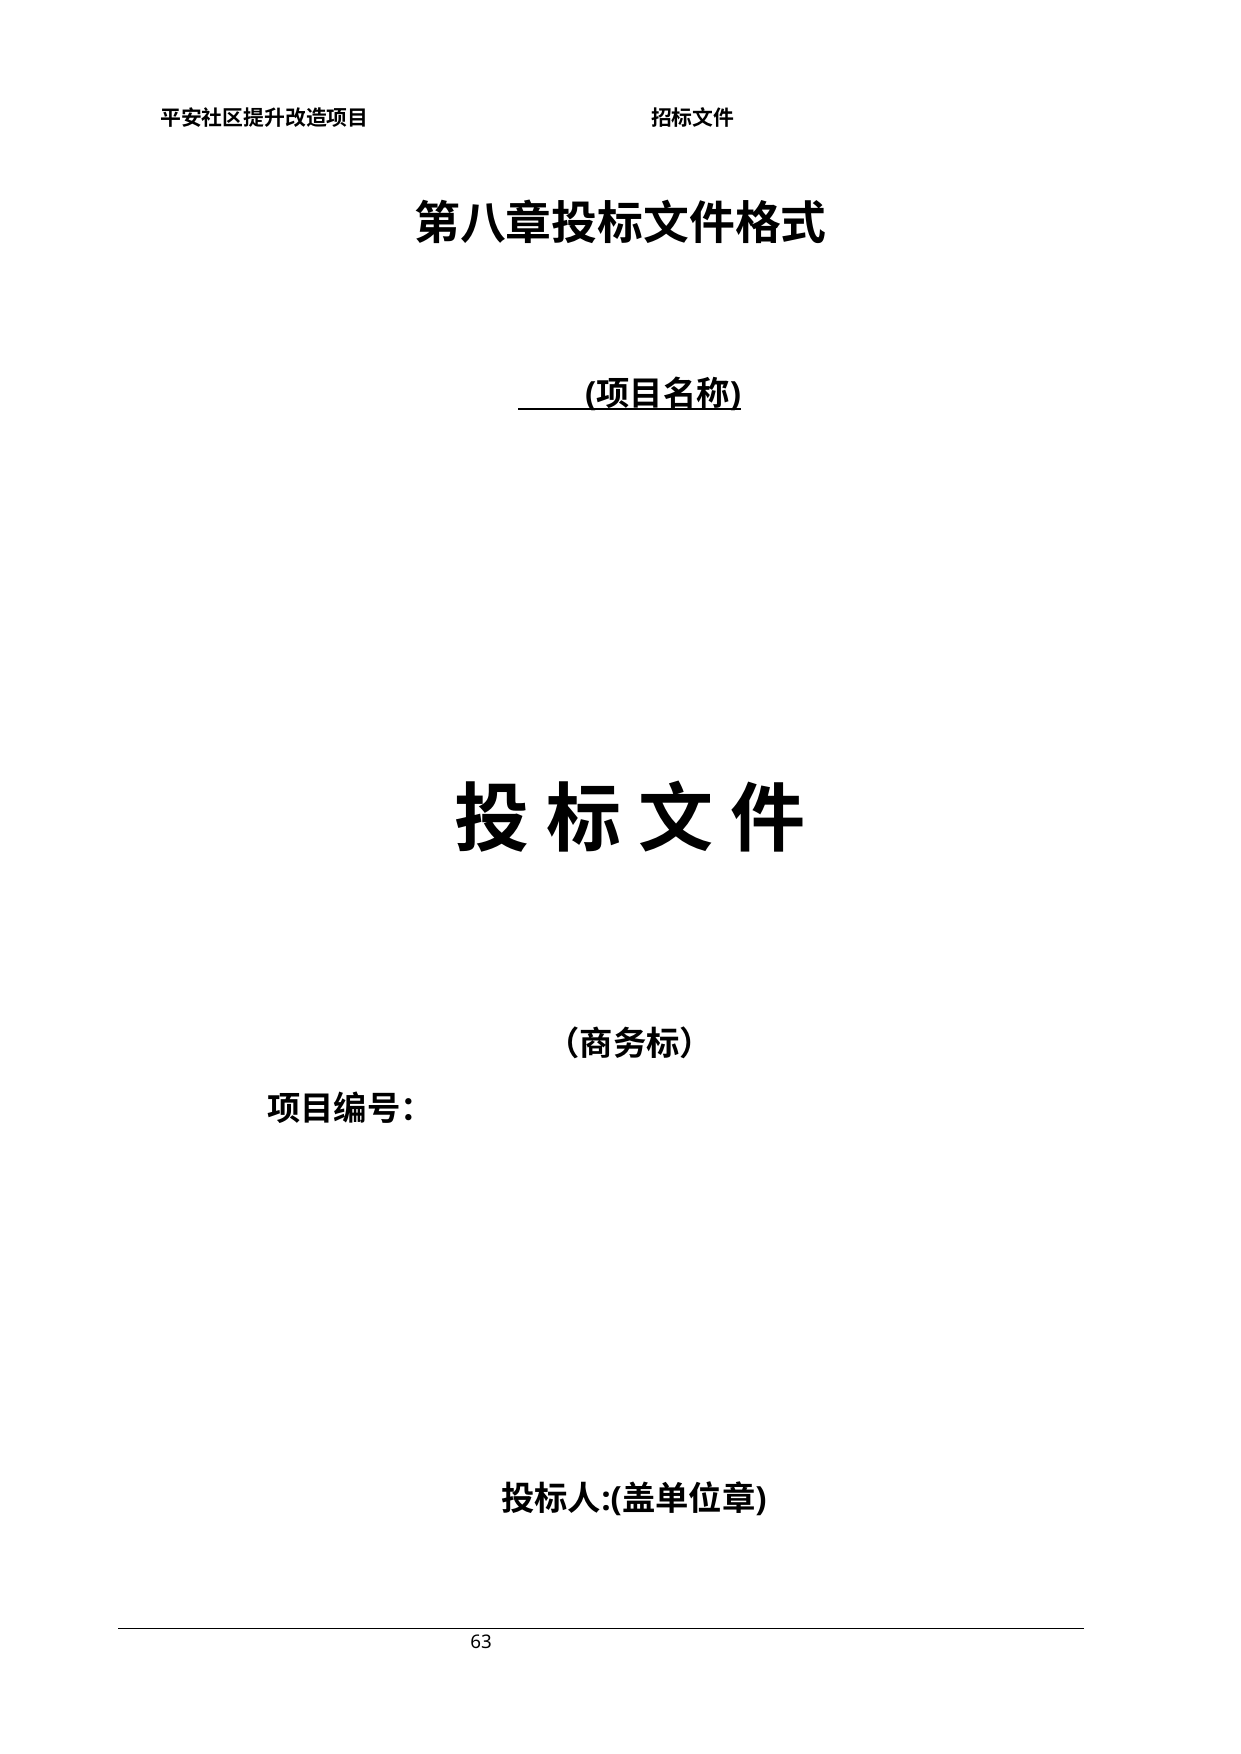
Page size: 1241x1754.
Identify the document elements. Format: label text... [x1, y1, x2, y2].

text 项目编号： [137, 1073, 1122, 1138]
text 第八章投标文件格式 [118, 171, 1122, 268]
text (项目名称) [137, 358, 1122, 423]
text 投 标 文 件 [137, 748, 1122, 878]
text 投标人:(盖单位章) [137, 1463, 1122, 1528]
text （商务标） [137, 1008, 1122, 1073]
